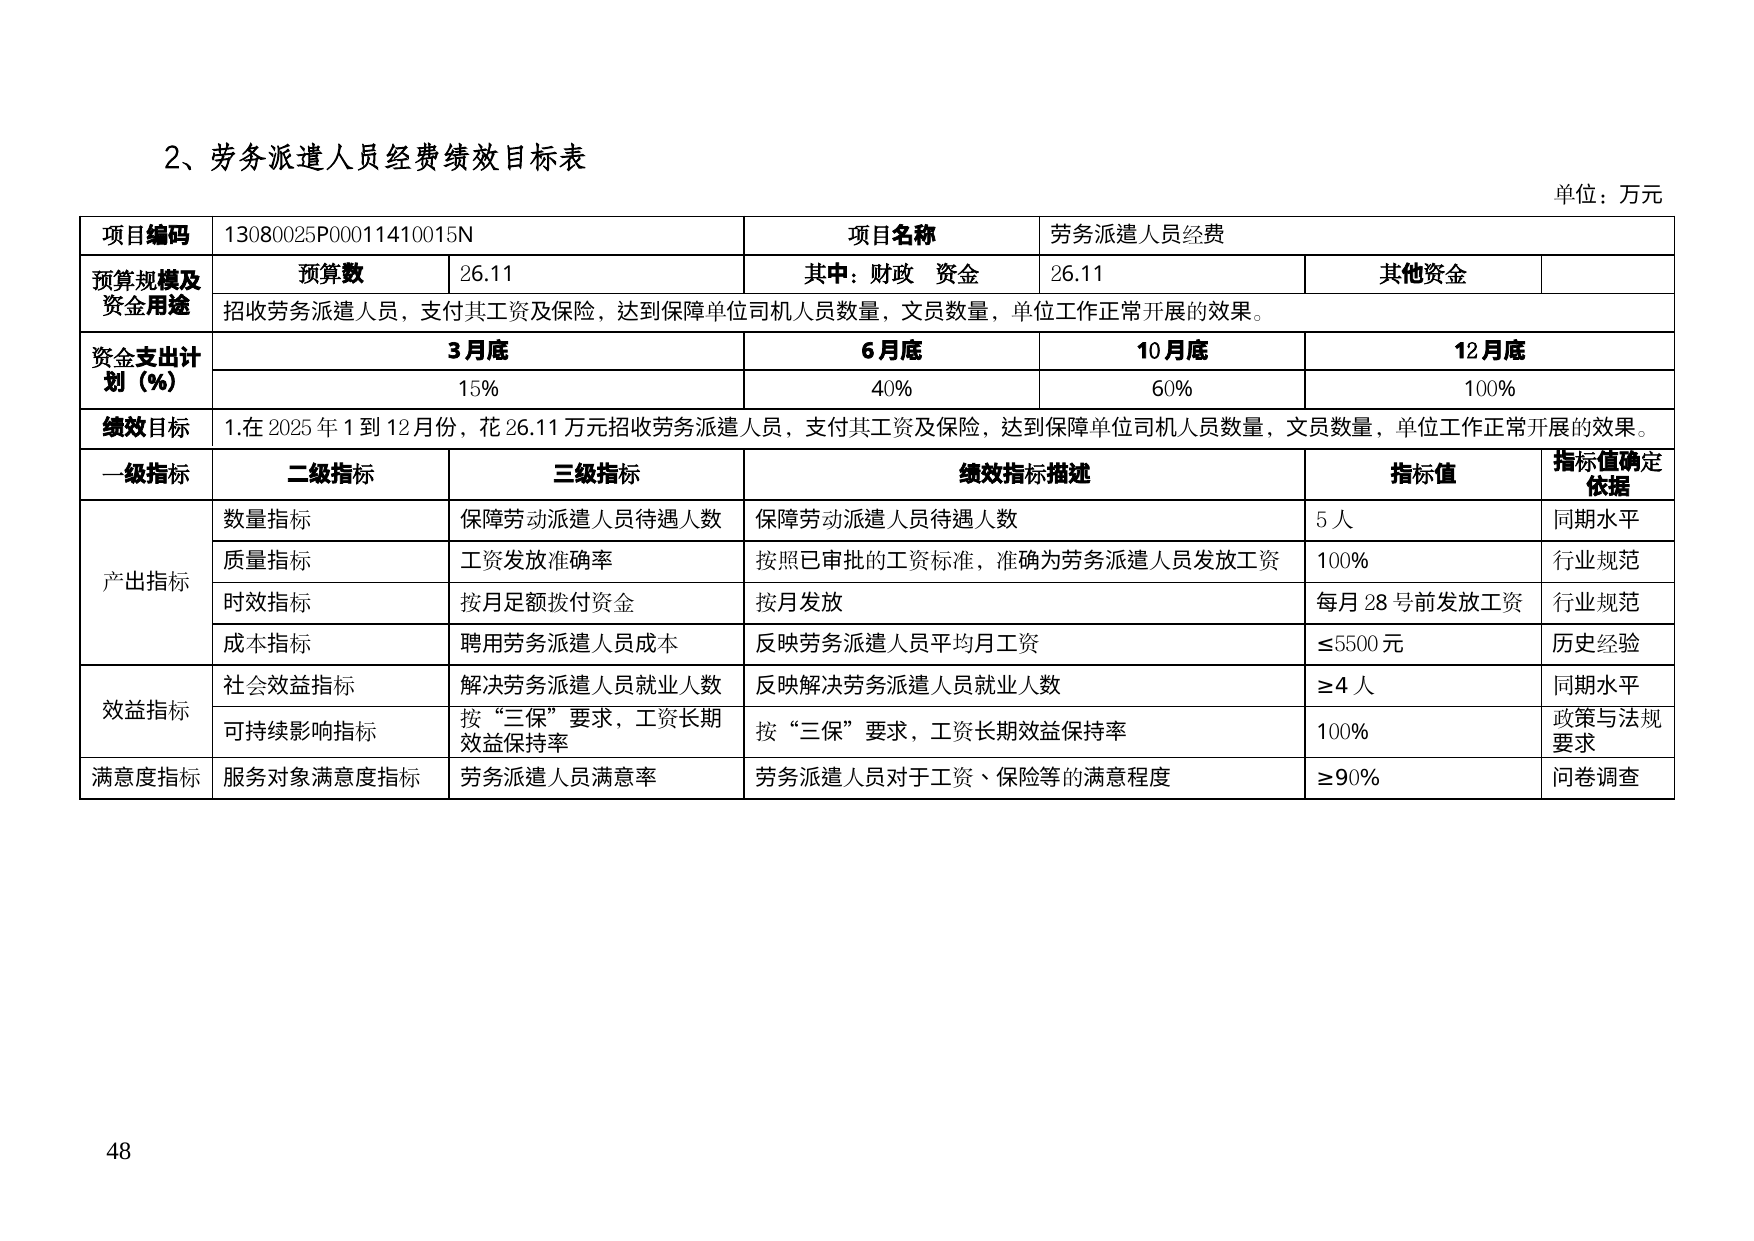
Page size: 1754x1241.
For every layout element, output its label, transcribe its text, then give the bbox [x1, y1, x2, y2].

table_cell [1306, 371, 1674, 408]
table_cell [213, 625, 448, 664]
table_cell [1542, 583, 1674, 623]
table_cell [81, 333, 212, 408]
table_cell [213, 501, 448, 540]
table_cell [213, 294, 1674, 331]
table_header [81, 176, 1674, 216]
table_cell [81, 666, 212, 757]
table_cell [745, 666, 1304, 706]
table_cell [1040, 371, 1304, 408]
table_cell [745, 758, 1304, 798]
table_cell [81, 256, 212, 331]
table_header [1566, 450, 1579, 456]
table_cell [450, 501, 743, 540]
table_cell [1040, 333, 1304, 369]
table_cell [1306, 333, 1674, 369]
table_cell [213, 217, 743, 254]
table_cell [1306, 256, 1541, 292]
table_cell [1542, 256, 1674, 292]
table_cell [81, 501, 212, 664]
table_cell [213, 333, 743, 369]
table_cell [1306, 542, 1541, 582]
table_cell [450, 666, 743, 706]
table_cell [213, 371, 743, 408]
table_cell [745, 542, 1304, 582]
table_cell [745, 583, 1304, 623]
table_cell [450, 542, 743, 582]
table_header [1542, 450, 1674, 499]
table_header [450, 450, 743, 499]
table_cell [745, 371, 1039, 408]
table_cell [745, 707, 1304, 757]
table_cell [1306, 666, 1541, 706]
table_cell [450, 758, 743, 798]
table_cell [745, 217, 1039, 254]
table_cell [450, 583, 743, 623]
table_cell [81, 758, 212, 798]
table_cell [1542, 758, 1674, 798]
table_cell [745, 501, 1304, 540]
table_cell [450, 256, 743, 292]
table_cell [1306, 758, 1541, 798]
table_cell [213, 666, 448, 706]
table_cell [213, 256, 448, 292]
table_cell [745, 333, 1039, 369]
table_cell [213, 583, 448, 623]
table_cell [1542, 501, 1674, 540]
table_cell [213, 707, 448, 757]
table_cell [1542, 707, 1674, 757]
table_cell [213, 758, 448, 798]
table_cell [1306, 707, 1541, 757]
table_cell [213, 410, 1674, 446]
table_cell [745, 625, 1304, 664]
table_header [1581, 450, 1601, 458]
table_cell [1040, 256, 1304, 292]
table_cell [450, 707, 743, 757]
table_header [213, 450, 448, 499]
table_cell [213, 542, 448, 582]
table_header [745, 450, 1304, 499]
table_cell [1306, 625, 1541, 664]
text 2、劳务派遣人员经费绩效目标表 [106, 142, 1648, 174]
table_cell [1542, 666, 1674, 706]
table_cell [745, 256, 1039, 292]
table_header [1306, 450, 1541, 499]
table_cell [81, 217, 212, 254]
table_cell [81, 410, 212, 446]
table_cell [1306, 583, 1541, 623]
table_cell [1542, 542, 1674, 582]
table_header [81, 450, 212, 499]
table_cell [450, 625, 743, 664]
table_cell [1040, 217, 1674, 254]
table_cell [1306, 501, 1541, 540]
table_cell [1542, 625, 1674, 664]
